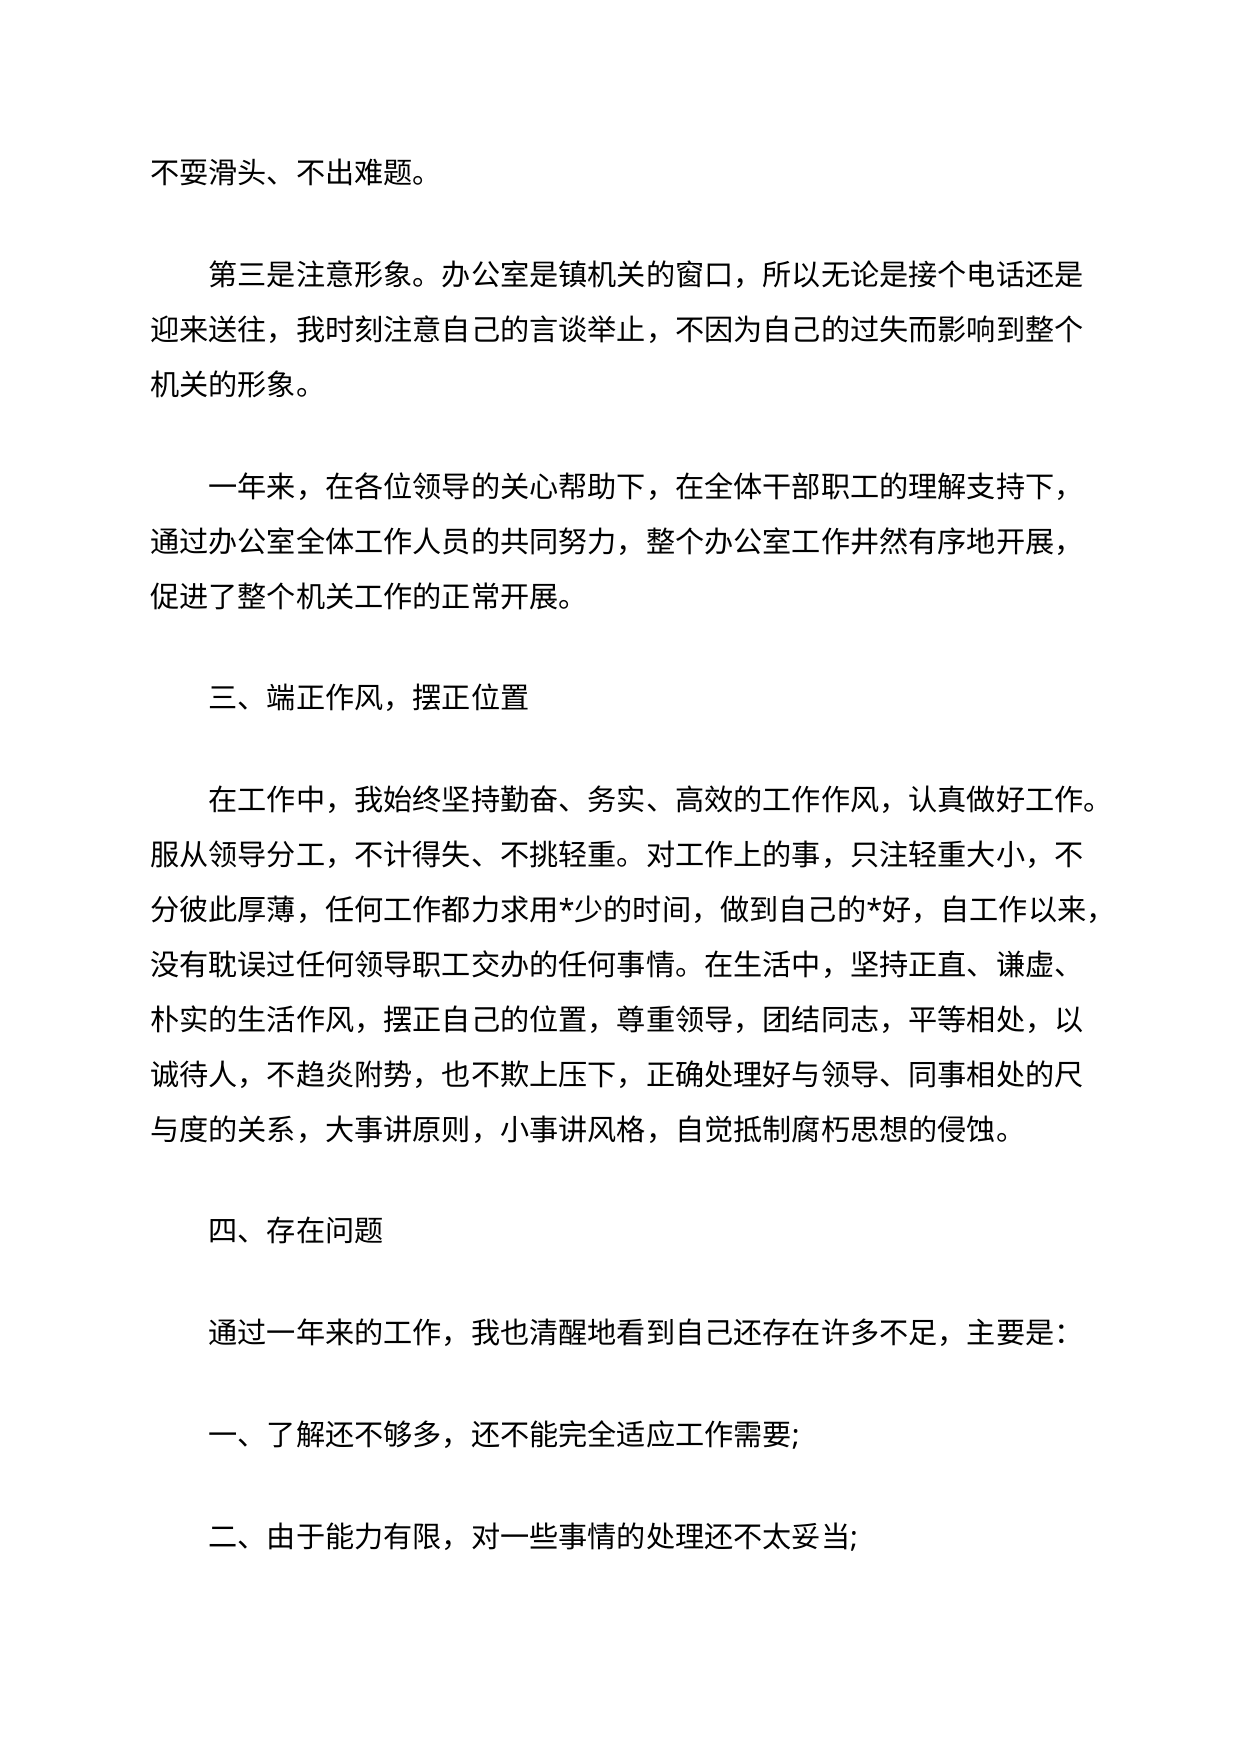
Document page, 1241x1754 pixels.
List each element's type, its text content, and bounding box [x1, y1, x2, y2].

text 通过一年来的工作，我也清醒地看到自己还存在许多不足，主要是： [150, 1310, 1090, 1352]
text 四、存在问题 [150, 1208, 1090, 1250]
text 在工作中，我始终坚持勤奋、务实、高效的工作作风，认真做好工作。服从领导分工，不计得失、不挑轻重。对工作上的事，只注轻重大小，不分彼此厚薄，任何工作都力求用*少的时间，做到自己的*好，自工作以来，没有耽误过任何领导职工交办的任何事情。在生活中，坚持正直、谦虚、朴实的生活作风，摆正自己的位置，尊重领导，团结同志，平等相处，以诚待人，不趋炎附势，也不欺上压下，正确处理好与领导、同事相处的尺与度的关系，大事讲原则，小事讲风格，自觉抵制腐朽思想的侵蚀。 [150, 777, 1090, 1148]
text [150, 150, 1090, 192]
text 一、了解还不够多，还不能完全适应工作需要; [150, 1411, 1090, 1454]
text 第三是注意形象。办公室是镇机关的窗口，所以无论是接个电话还是迎来送往，我时刻注意自己的言谈举止，不因为自己的过失而影响到整个机关的形象。 [150, 252, 1090, 404]
text 一年来，在各位领导的关心帮助下，在全体干部职工的理解支持下，通过办公室全体工作人员的共同努力，整个办公室工作井然有序地开展，促进了整个机关工作的正常开展。 [150, 463, 1090, 615]
text 三、端正作风，摆正位置 [150, 675, 1090, 717]
text 二、由于能力有限，对一些事情的处理还不太妥当; [150, 1513, 1090, 1556]
